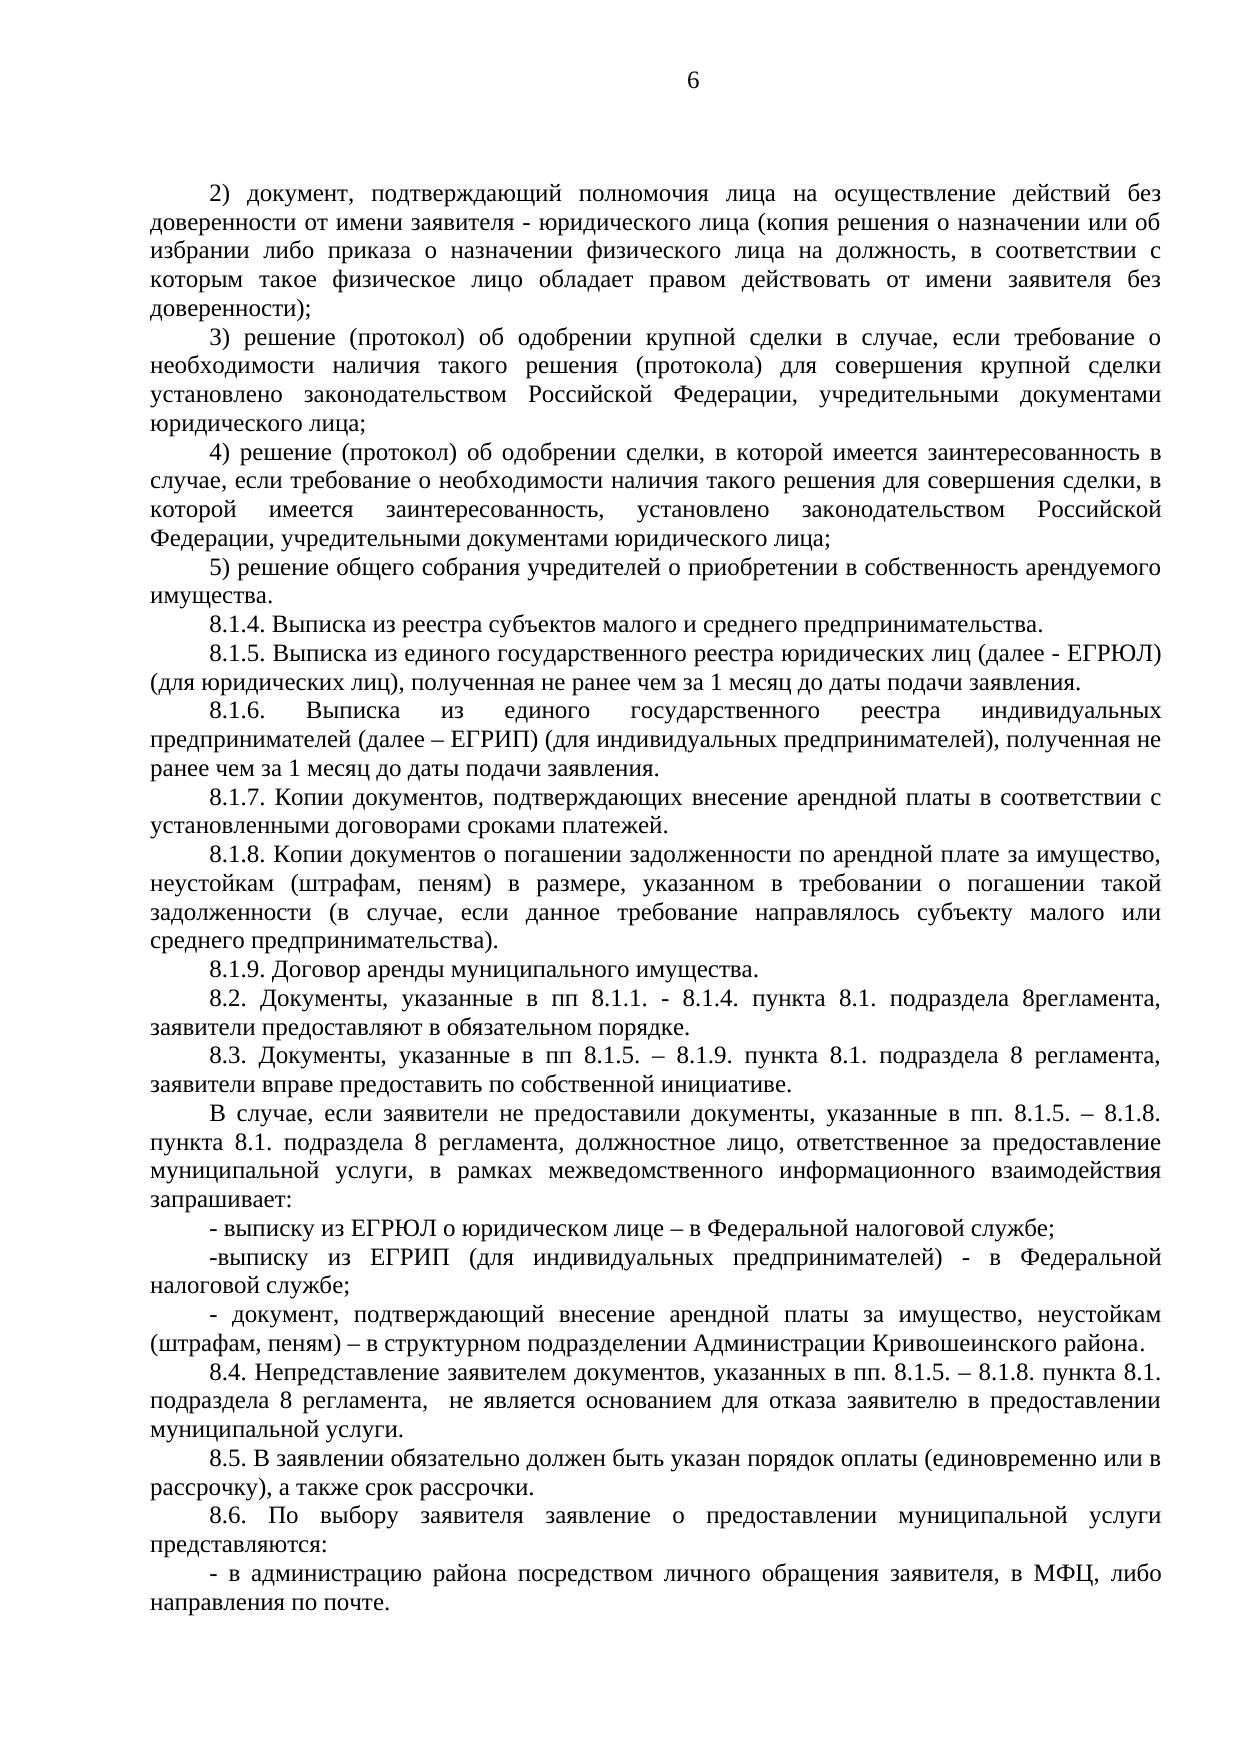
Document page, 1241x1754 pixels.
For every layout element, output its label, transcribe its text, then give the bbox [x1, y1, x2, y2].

text -выписку из ЕГРИП (для индивидуальных предпринимателей) - в Федеральной налоговой службе; [150, 1242, 1162, 1299]
text - документ, подтверждающий внесение арендной платы за имущество, неустойкам (штрафам, пеням) – в структурном подразделении Администрации Кривошеинского района. [150, 1299, 1162, 1357]
text - в администрацию района посредством личного обращения заявителя, в МФЦ, либо направления по почте. [150, 1558, 1162, 1615]
text 8.1.8. Копии документов о погашении задолженности по арендной плате за имущество, неустойкам (штрафам, пеням) в размере, указанном в требовании о погашении такой задолженности (в случае, если данное требование направлялось субъекту малого или среднего предпринимательства). [150, 839, 1162, 954]
text 8.1.5. Выписка из единого государственного реестра юридических лиц (далее - ЕГРЮЛ) (для юридических лиц), полученная не ранее чем за 1 месяц до даты подачи заявления. [150, 638, 1162, 695]
text 8.5. В заявлении обязательно должен быть указан порядок оплаты (единовременно или в рассрочку), а также срок рассрочки. [150, 1443, 1162, 1500]
text - выписку из ЕГРЮЛ о юридическом лице – в Федеральной налоговой службе; [150, 1213, 1162, 1242]
text 8.3. Документы, указанные в пп 8.1.5. – 8.1.9. пункта 8.1. подраздела 8 регламента, заявители вправе предоставить по собственной инициативе. [150, 1040, 1162, 1098]
text 8.1.6. Выписка из единого государственного реестра индивидуальных предпринимателей (далее – ЕГРИП) (для индивидуальных предпринимателей), полученная не ранее чем за 1 месяц до даты подачи заявления. [150, 695, 1162, 782]
text 8.6. По выбору заявителя заявление о предоставлении муниципальной услуги представляются: [150, 1500, 1162, 1558]
text В случае, если заявители не предоставили документы, указанные в пп. 8.1.5. – 8.1.8. пункта 8.1. подраздела 8 регламента, должностное лицо, ответственное за предоставление муниципальной услуги, в рамках межведомственного информационного взаимодействия запрашивает: [150, 1098, 1162, 1213]
text 3) решение (протокол) об одобрении крупной сделки в случае, если требование о необходимости наличия такого решения (протокола) для совершения крупной сделки установлено законодательством Российской Федерации, учредительными документами юридического лица; [150, 322, 1162, 437]
text 2) документ, подтверждающий полномочия лица на осуществление действий без доверенности от имени заявителя - юридического лица (копия решения о назначении или об избрании либо приказа о назначении физического лица на должность, в соответствии с которым такое физическое лицо обладает правом действовать от имени заявителя без доверенности); [150, 178, 1162, 322]
text 8.4. Непредставление заявителем документов, указанных в пп. 8.1.5. – 8.1.8. пункта 8.1. подраздела 8 регламента, не является основанием для отказа заявителю в предоставлении муниципальной услуги. [150, 1357, 1162, 1443]
text 8.1.7. Копии документов, подтверждающих внесение арендной платы в соответствии с установленными договорами сроками платежей. [150, 782, 1162, 839]
text 8.2. Документы, указанные в пп 8.1.1. - 8.1.4. пункта 8.1. подраздела 8регламента, заявители предоставляют в обязательном порядке. [150, 983, 1162, 1040]
text 8.1.4. Выписка из реестра субъектов малого и среднего предпринимательства. [150, 609, 1162, 638]
text 4) решение (протокол) об одобрении сделки, в которой имеется заинтересованность в случае, если требование о необходимости наличия такого решения для совершения сделки, в которой имеется заинтересованность, установлено законодательством Российской Федерации, учредительными документами юридического лица; [150, 437, 1162, 552]
text 8.1.9. Договор аренды муниципального имущества. [150, 954, 1162, 983]
text 5) решение общего собрания учредителей о приобретении в собственность арендуемого имущества. [150, 552, 1162, 609]
